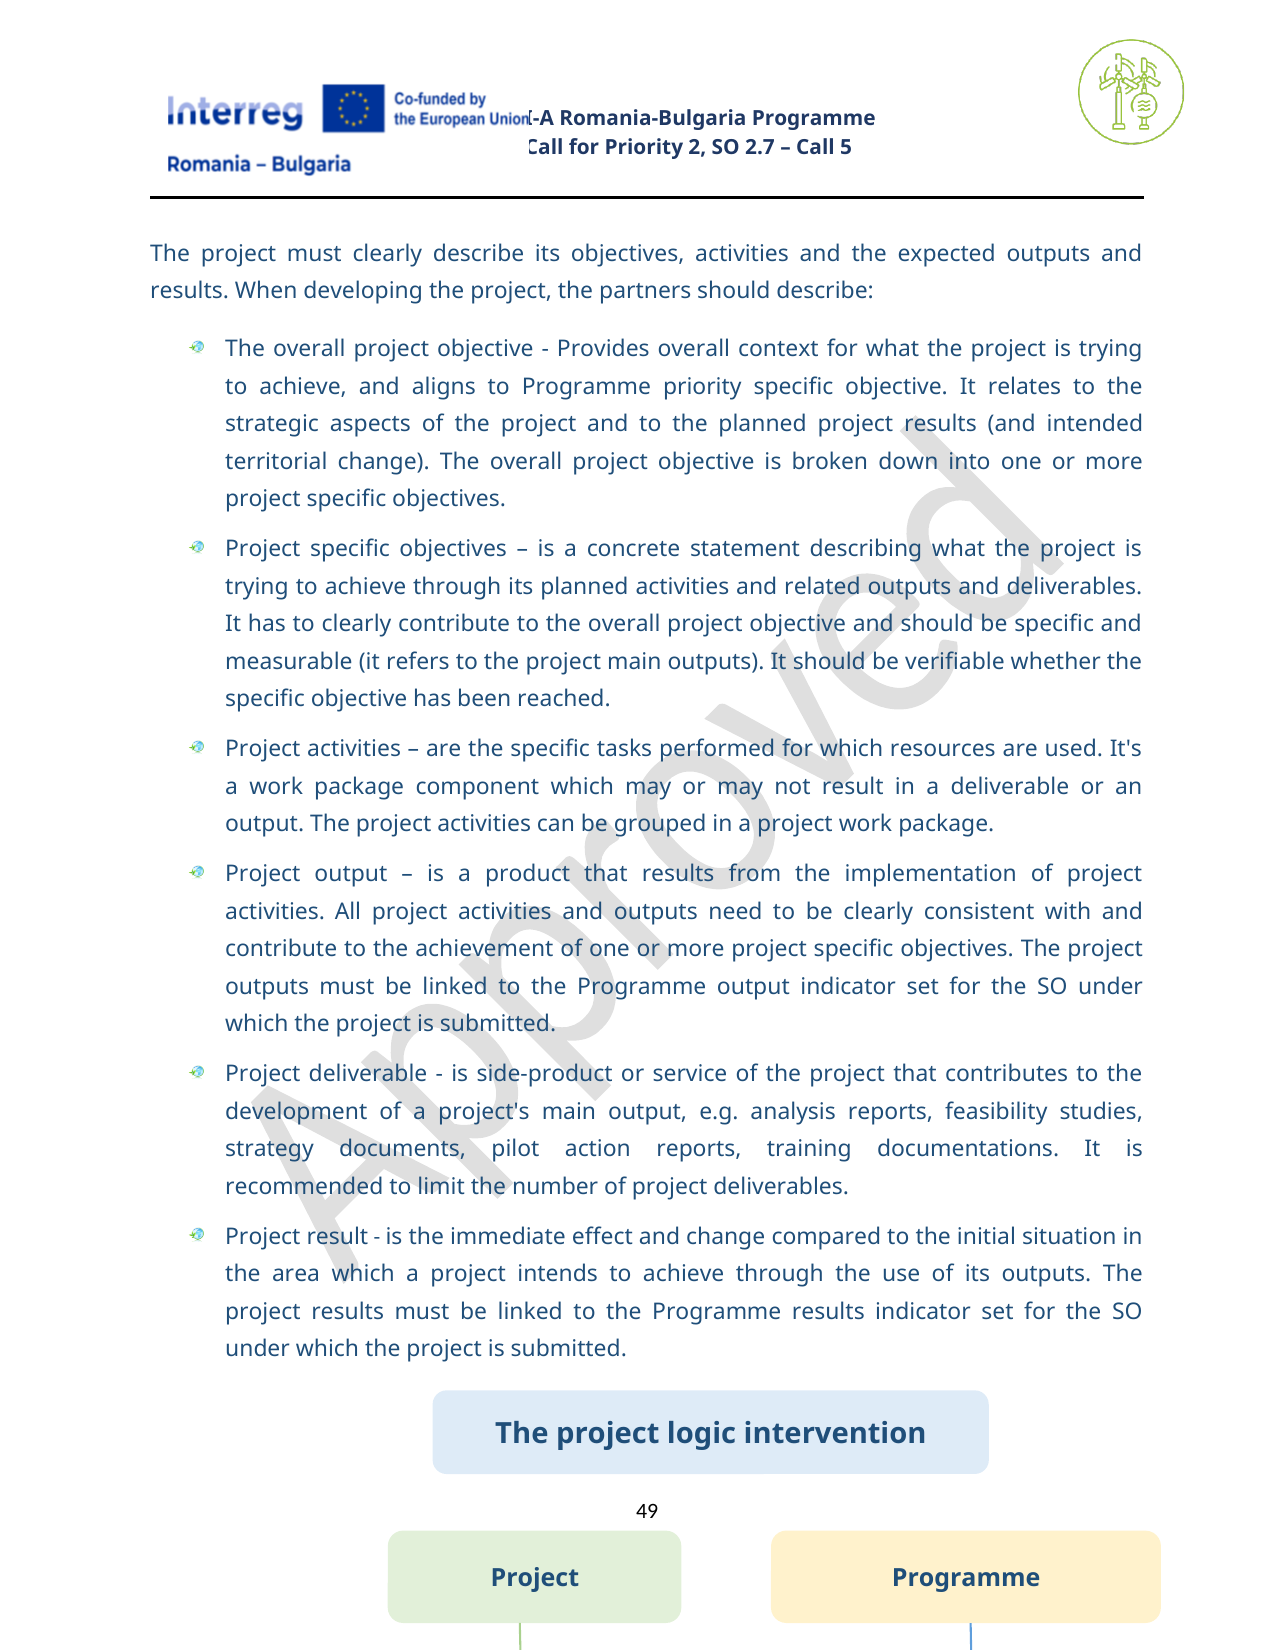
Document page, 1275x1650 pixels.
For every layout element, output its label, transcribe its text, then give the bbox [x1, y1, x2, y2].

list Project output – is a product that results from the implementation of project activities. All project activities and outputs need to be clearly consistent with and contribute to the achievement of one or more project specific objectives. The project outputs must be linked to the Programme output indicator set for the SO under which the project is submitted. [187, 857, 1144, 1038]
text The project must clearly describe its objectives, activities and the expected outputs and results. When developing the project, the partners should describe: [150, 236, 1144, 305]
picture [166, 81, 529, 181]
picture [188, 340, 204, 357]
picture [188, 540, 204, 557]
picture [188, 1227, 204, 1245]
picture [188, 740, 204, 757]
list The overall project objective - Provides overall context for what the project is trying to achieve, and aligns to Programme priority specific objective. It relates to the strategic aspects of the project and to the planned project results (and intended territorial change). The overall project objective is broken down into one or more project specific objectives. [187, 332, 1144, 513]
picture [1077, 38, 1185, 145]
list Project specific objectives – is a concrete statement describing what the project is trying to achieve through its planned activities and related outputs and deliverables. It has to clearly contribute to the overall project objective and should be specific and measurable (it refers to the project main outputs). It should be verifiable whether the specific objective has been reached. [187, 532, 1144, 713]
list Project result - is the immediate effect and change compared to the initial situation in the area which a project intends to achieve through the use of its outputs. The project results must be linked to the Programme results indicator set for the SO under which the project is submitted. [187, 1220, 1144, 1363]
list Project activities – are the specific tasks performed for which resources are used. It's a work package component which may or may not result in a deliverable or an output. The project activities can be grouped in a project work package. [187, 732, 1144, 838]
picture [188, 1065, 204, 1082]
picture [188, 865, 204, 882]
list Project deliverable - is side-product or service of the project that contributes to the development of a project's main output, e.g. analysis reports, feasibility studies, strategy documents, pilot action reports, training documentations. It is recommended to limit the number of project deliverables. [187, 1057, 1144, 1201]
